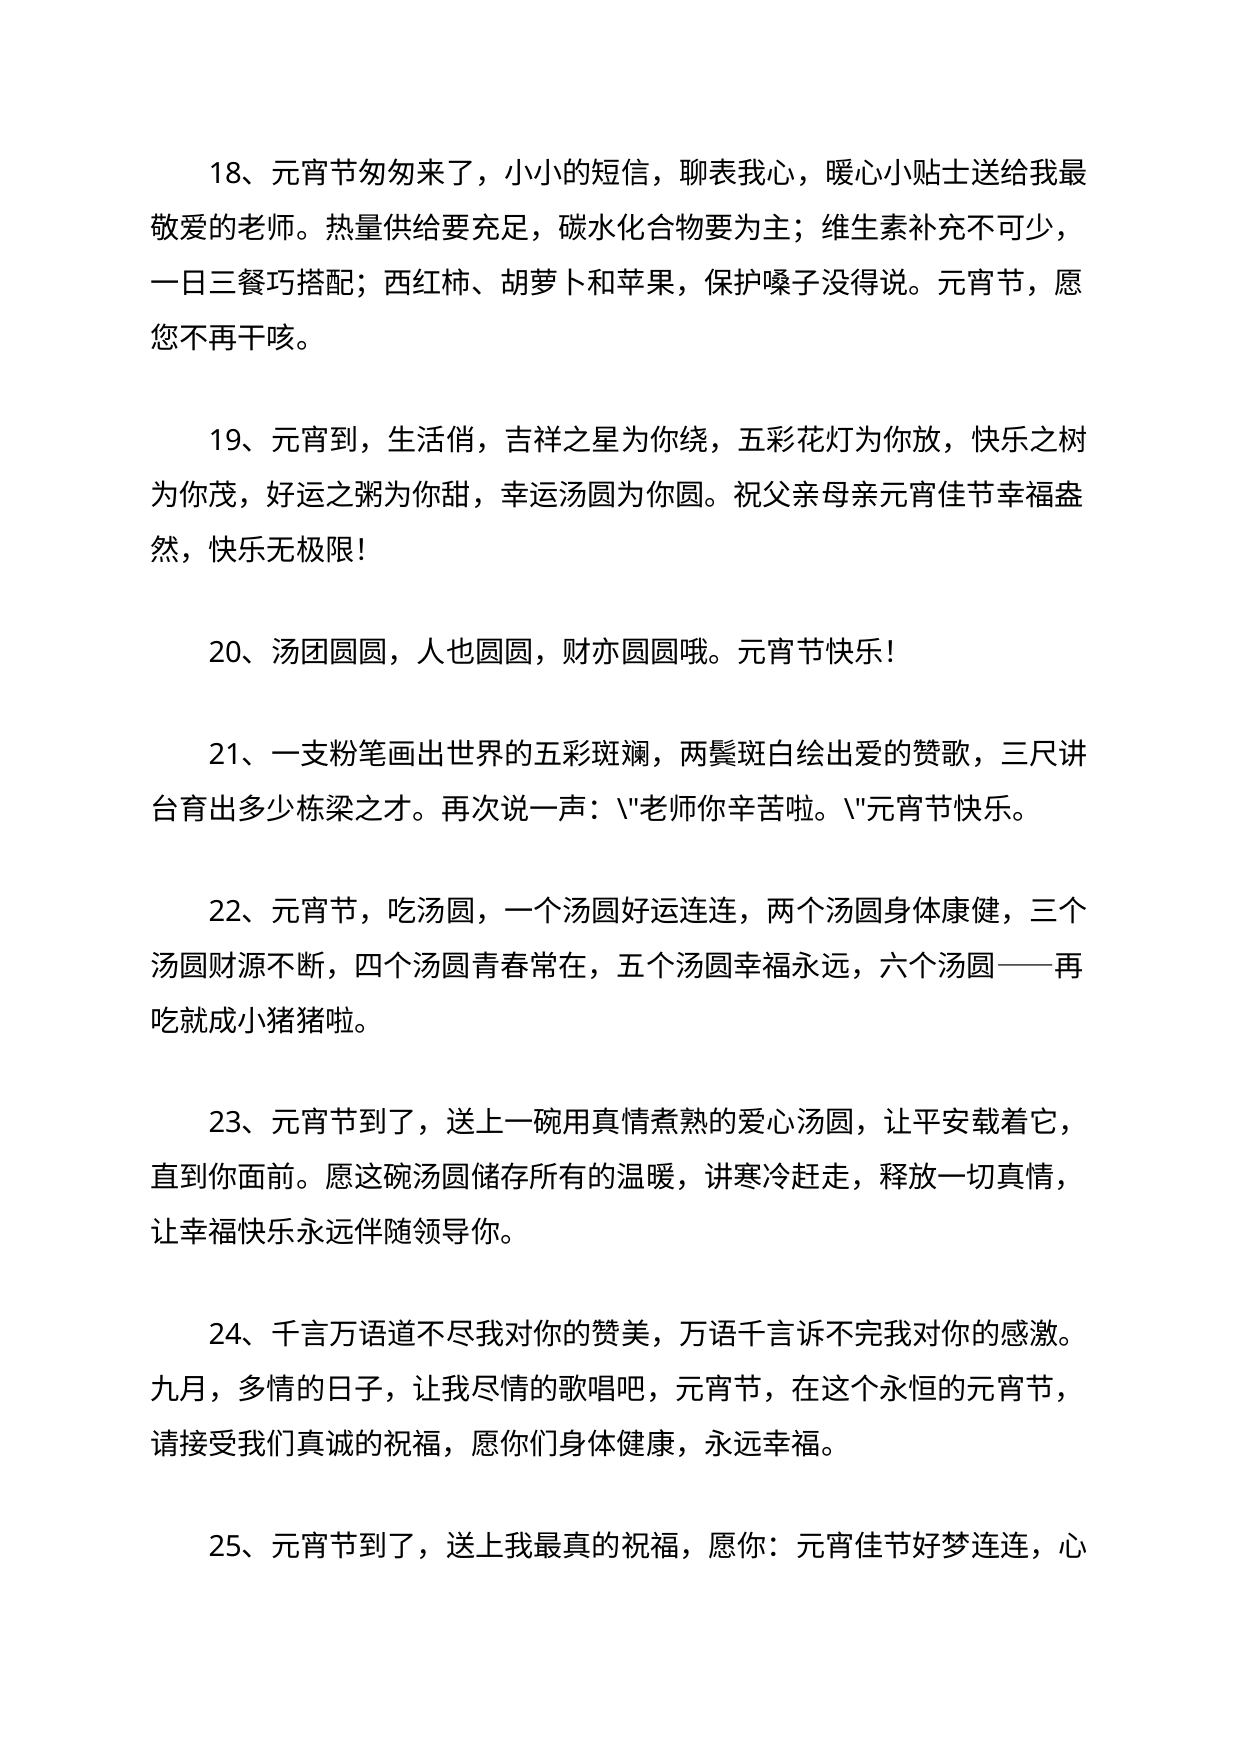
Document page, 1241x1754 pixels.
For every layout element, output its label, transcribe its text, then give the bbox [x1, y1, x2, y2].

text 24、千言万语道不尽我对你的赞美，万语千言诉不完我对你的感激。九月，多情的日子，让我尽情的歌唱吧，元宵节，在这个永恒的元宵节，请接受我们真诚的祝福，愿你们身体健康，永远幸福。 [150, 1311, 1090, 1463]
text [150, 1522, 1090, 1564]
text 22、元宵节，吃汤圆，一个汤圆好运连连，两个汤圆身体康健，三个汤圆财源不断，四个汤圆青春常在，五个汤圆幸福永远，六个汤圆——再吃就成小猪猪啦。 [150, 887, 1090, 1039]
text 18、元宵节匆匆来了，小小的短信，聊表我心，暖心小贴士送给我最敬爱的老师。热量供给要充足，碳水化合物要为主；维生素补充不可少，一日三餐巧搭配；西红柿、胡萝卜和苹果，保护嗓子没得说。元宵节，愿您不再干咳。 [150, 150, 1090, 357]
text 20、汤团圆圆，人也圆圆，财亦圆圆哦。元宵节快乐！ [150, 628, 1090, 671]
text 23、元宵节到了，送上一碗用真情煮熟的爱心汤圆，让平安载着它，直到你面前。愿这碗汤圆储存所有的温暖，讲寒冷赶走，释放一切真情，让幸福快乐永远伴随领导你。 [150, 1099, 1090, 1251]
text 19、元宵到，生活俏，吉祥之星为你绕，五彩花灯为你放，快乐之树为你茂，好运之粥为你甜，幸运汤圆为你圆。祝父亲母亲元宵佳节幸福盎然，快乐无极限！ [150, 417, 1090, 569]
text 21、一支粉笔画出世界的五彩斑斓，两鬓斑白绘出爱的赞歌，三尺讲台育出多少栋梁之才。再次说一声：\"老师你辛苦啦。\"元宵节快乐。 [150, 730, 1090, 828]
